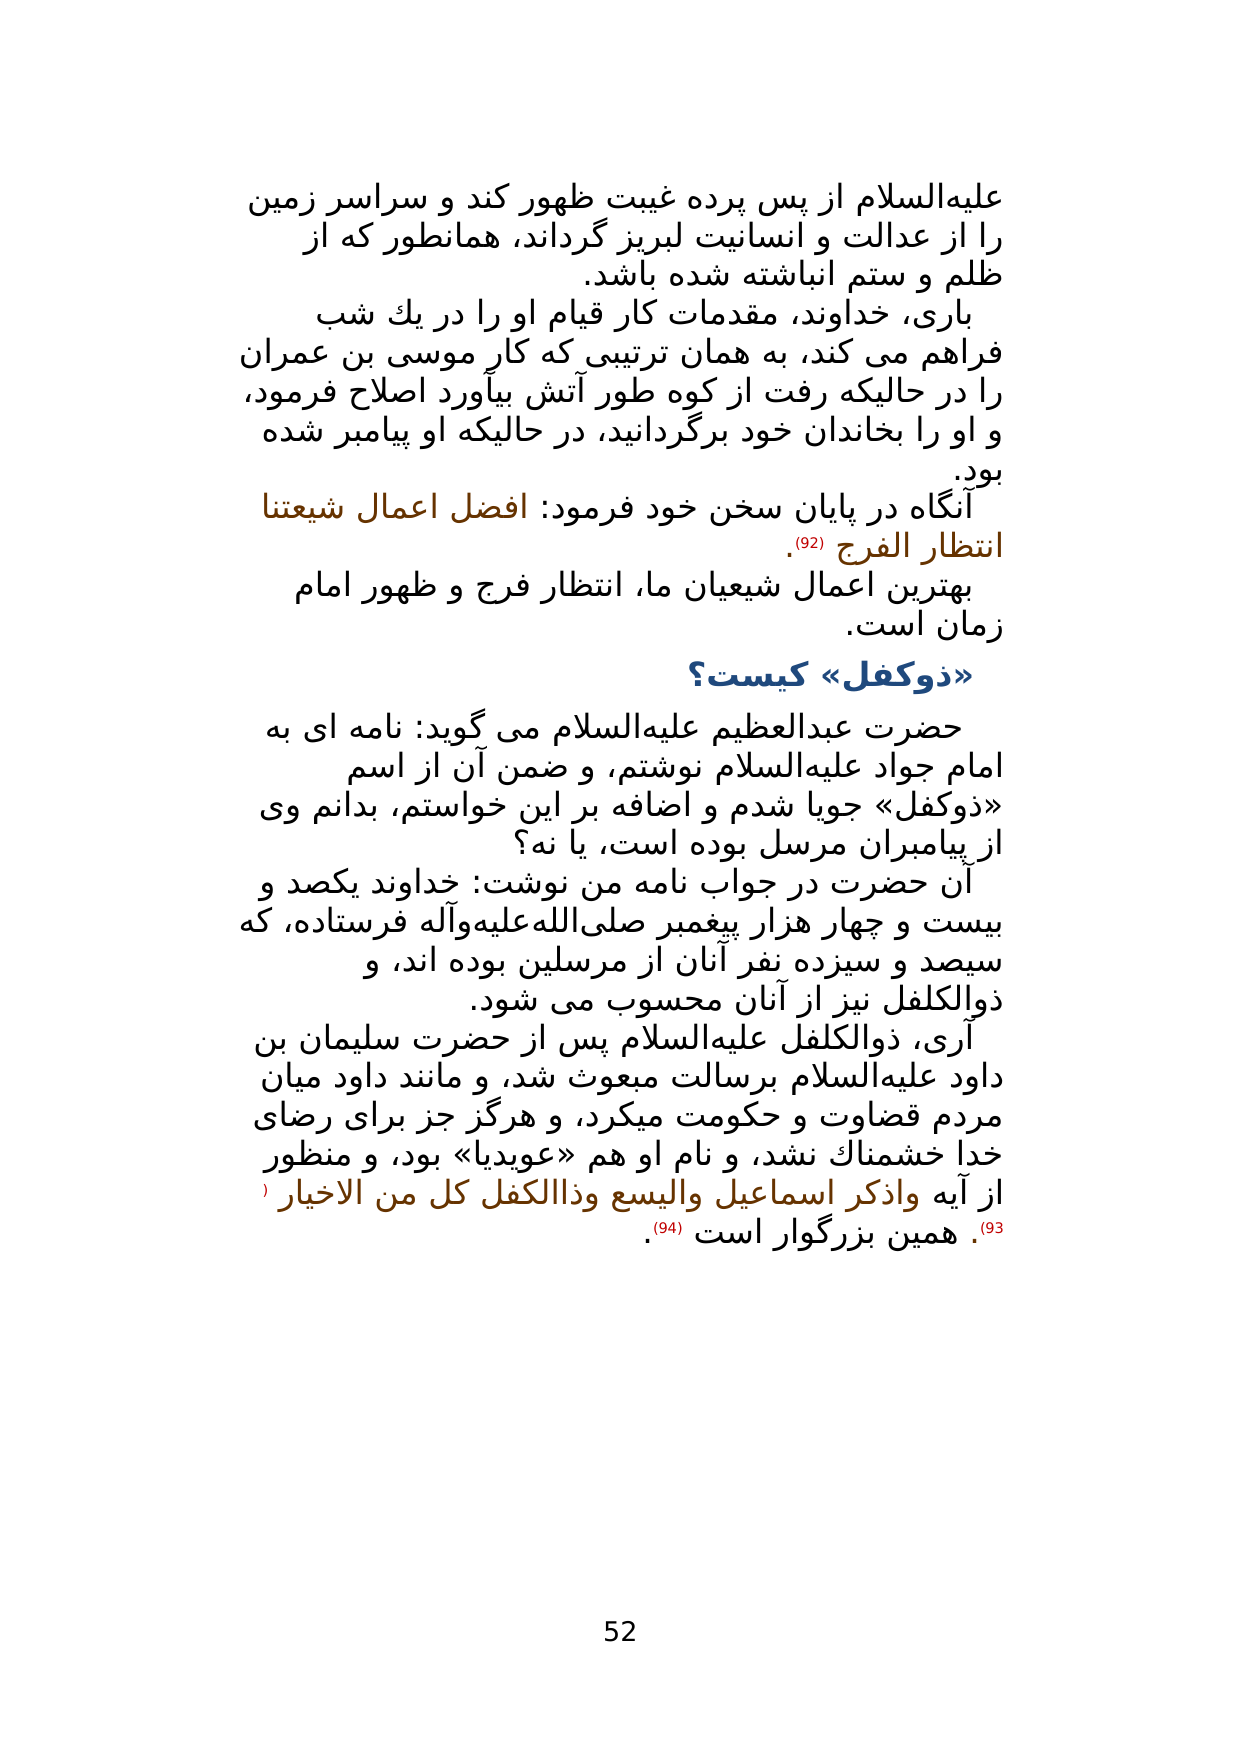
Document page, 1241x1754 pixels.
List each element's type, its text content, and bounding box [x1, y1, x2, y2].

subtitle «ذوكفل» كيست؟ [236, 656, 1004, 695]
text بارى، خداوند، مقدمات كار قيام او را در يك شب فراهم مى كند، به همان ترتيبى كه كار موسى بن عمران را در حاليكه رفت از كوه طور آتش بيآورد اصلاح فرمود، و او را بخاندان خود برگردانيد، در حاليكه او پيامبر شده بود. [236, 294, 1004, 488]
text آرى، ذوالكلفل عليه‌السلام پس از حضرت سليمان بن داود عليه‌السلام برسالت مبعوث شد، و مانند داود ميان مردم قضاوت و حكومت ميكرد، و هرگز جز براى رضاى خدا خشمناك نشد، و نام او هم «عويديا» بود، و منظور از آيه واذكر اسماعيل واليسع وذاالكفل كل من الاخيار (93). همين بزرگوار است (94). [236, 1018, 1004, 1251]
text بهترين اعمال شيعيان ما، انتظار فرج و ظهور امام زمان است. [236, 566, 1004, 643]
text آن حضرت در جواب نامه من نوشت: خداوند يكصد و بيست و چهار هزار پيغمبر صلى‌الله‌عليه‌وآله‌ فرستاده، كه سيصد و سيزده نفر آنان از مرسلين بوده اند، و ذوالكلفل نيز از آنان محسوب مى شود. [236, 863, 1004, 1018]
text آنگاه در پايان سخن خود فرمود: افضل اعمال شيعتنا انتظار الفرج (92). [236, 488, 1004, 566]
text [236, 177, 1004, 294]
text حضرت عبدالعظيم عليه‌السلام مى گويد: نامه اى به امام جواد عليه‌السلام نوشتم، و ضمن آن از اسم «ذوكفل» جويا شدم و اضافه بر اين خواستم، بدانم وى از پيامبران مرسل بوده است، يا نه؟ [236, 707, 1004, 863]
